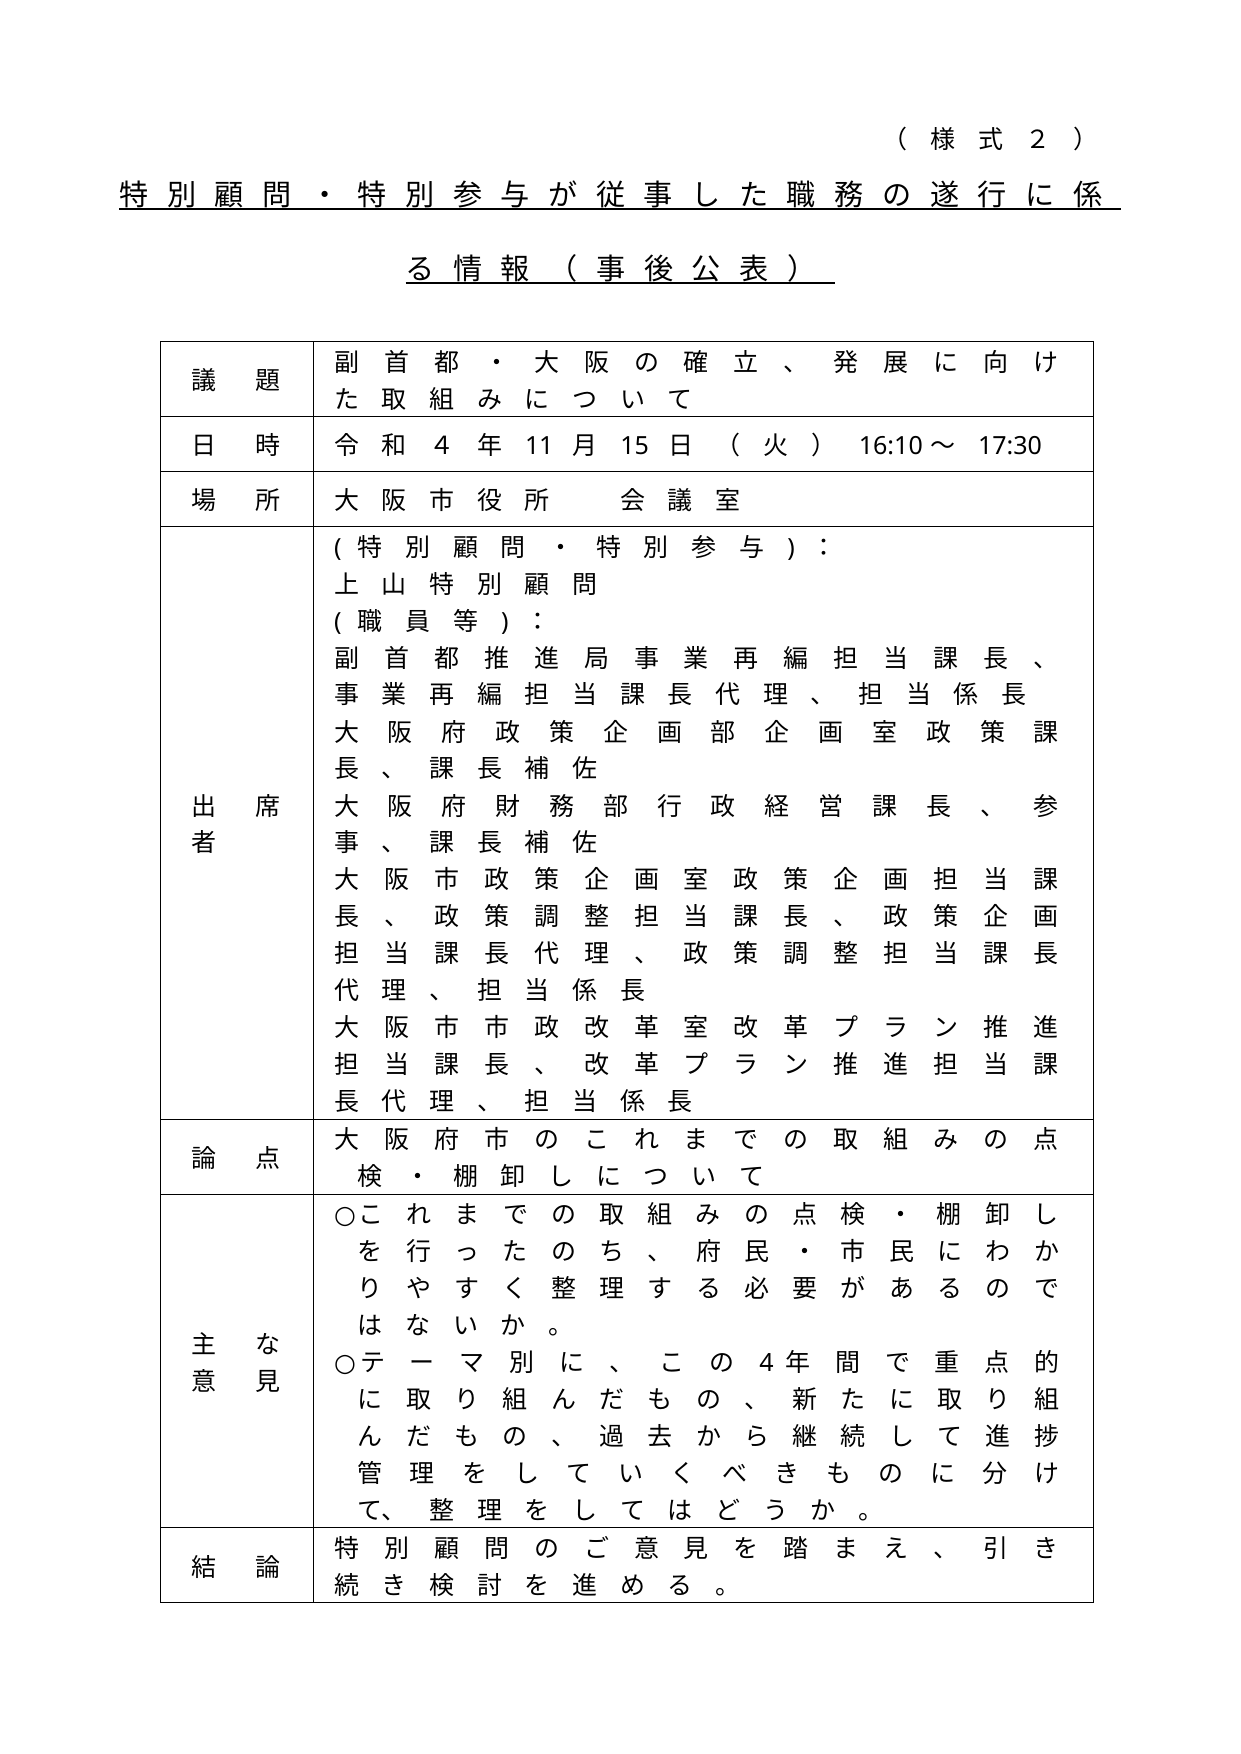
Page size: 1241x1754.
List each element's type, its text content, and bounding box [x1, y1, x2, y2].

table_cell 特別顧問のご意見を踏まえ、引き続き検討を進める。 [314, 1528, 1093, 1602]
table_cell 大阪府市のこれまでの取組みの点検・棚卸しについて [314, 1120, 1093, 1193]
table_cell ○これまでの取組みの点検・棚卸しを行ったのち、府民・市民にわかりやすく整理する必要があるのではないか。 ○テーマ別に、この4年間で重点的に取り組んだもの、新たに取り組んだもの、過去から継続して進捗管理をしていくべきものに分けて、整理をしてはどうか。 [314, 1195, 1093, 1527]
text 特別顧問・特別参与が従事した職務の遂行に係る情報（事後公表） [119, 210, 1121, 304]
table_cell 結論 [161, 1528, 313, 1602]
table_header 副首都・大阪の確立、発展に向けた取組みについて [314, 342, 1093, 416]
table_cell 主な意見 [161, 1195, 313, 1527]
table_cell 大阪市役所 会議室 [314, 472, 1093, 526]
table_cell 出席者 [161, 527, 313, 1118]
table_cell 場所 [161, 472, 313, 526]
table_cell (特別顧問・特別参与)： 上山特別顧問 (職員等)： 副首都推進局事業再編担当課長、事業再編担当課長代理、担当係長 大阪府政策企画部企画室政策課長、課長補佐 大阪府財務部行政経営課長、参事、課長補佐 大阪市政策企画室政策企画担当課長、政策調整担当課長、政策企画担当課長代理、政策調整担当課長代理、担当係長 大阪市市政改革室改革プラン推進担当課長、改革プラン推進担当課長代理、担当係長 [314, 527, 1093, 1118]
table_header 議題 [161, 342, 313, 416]
text 特別顧問・特別参与が従事した職務の遂行に係る情報（事後公表） [119, 156, 1121, 208]
table_cell 日時 [161, 417, 313, 471]
text （様式２） [119, 119, 1121, 156]
table_cell 令和４年11月15日（火）16:10～17:30 [314, 417, 1093, 471]
table_cell 論点 [161, 1120, 313, 1193]
